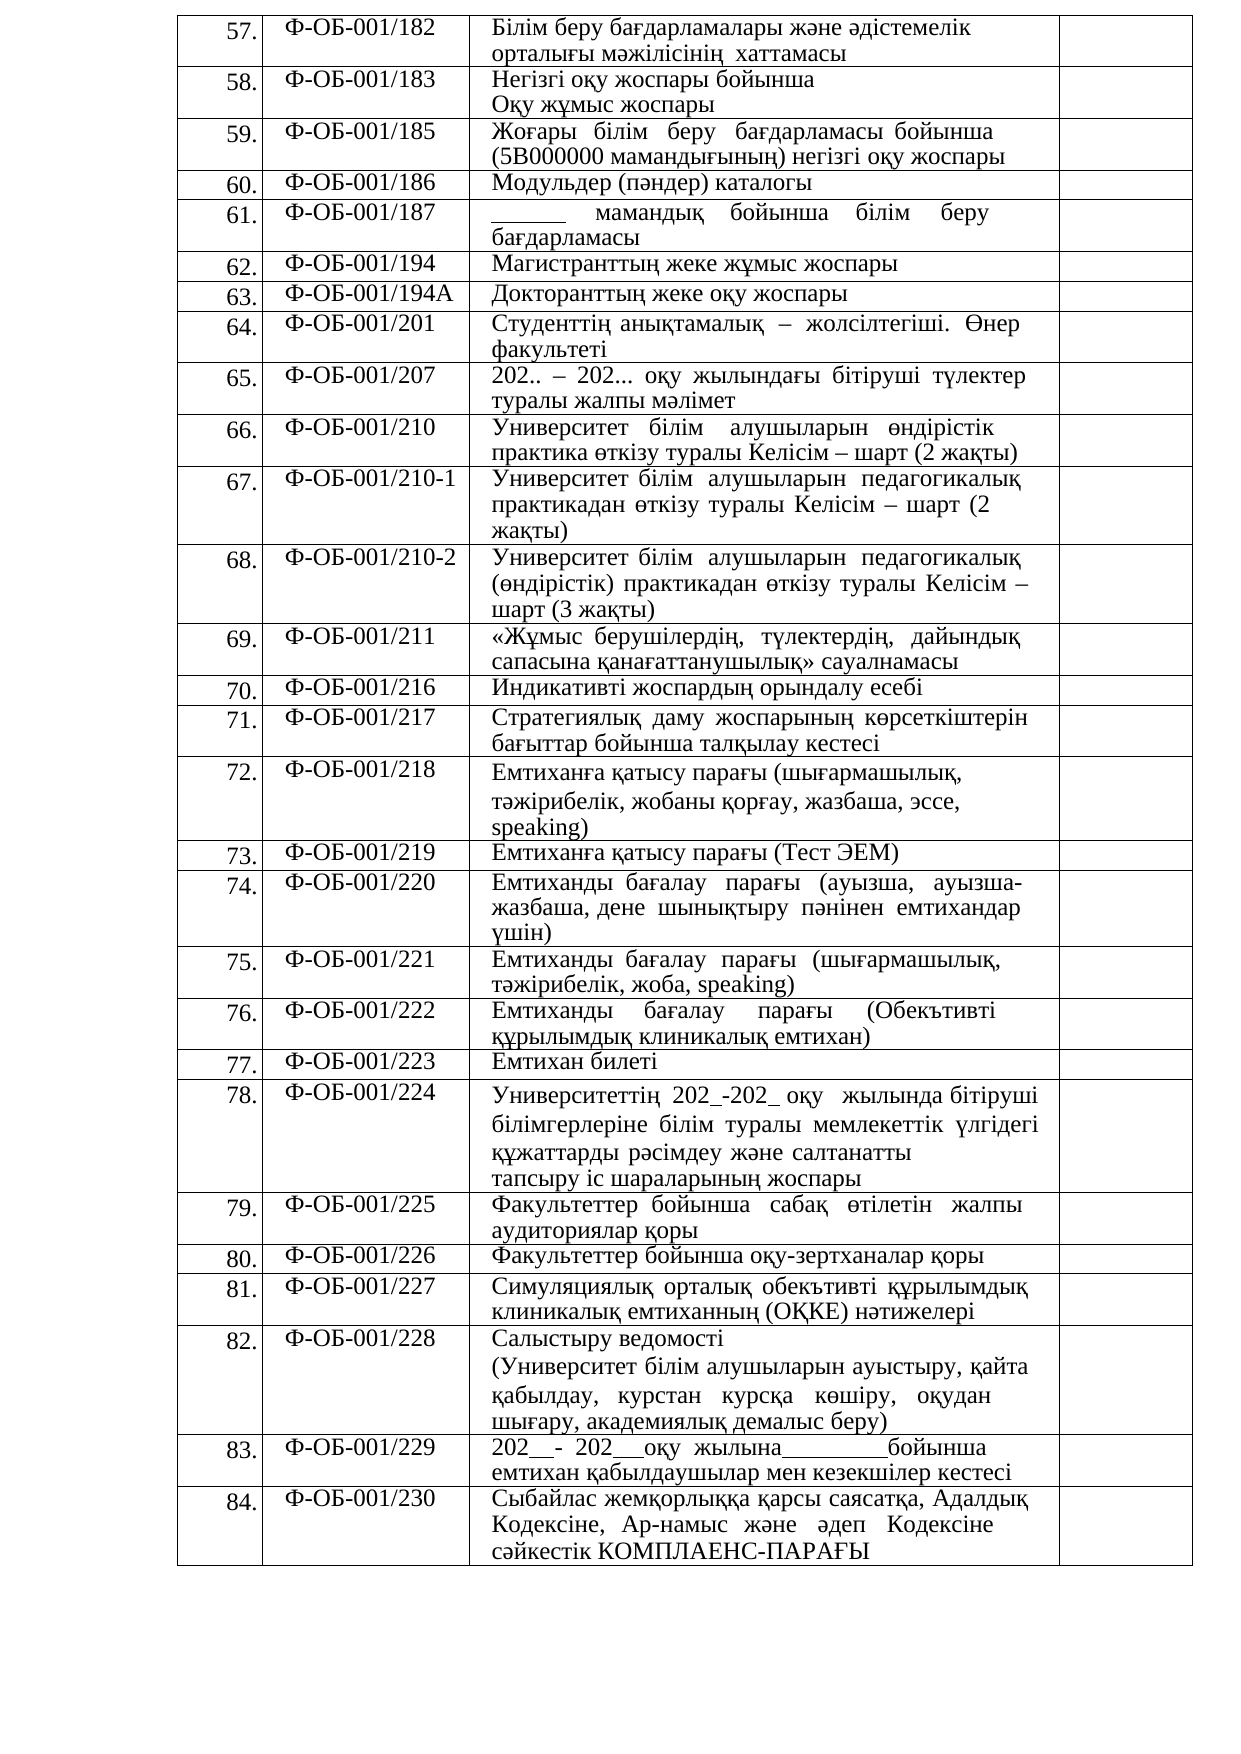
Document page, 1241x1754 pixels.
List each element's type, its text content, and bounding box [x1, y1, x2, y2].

table_cell [1060, 467, 1192, 544]
table_cell Емтиханды бағалау парағы (шығармашылық, тәжірибелік, жоба, speaking) [470, 947, 1059, 997]
table_cell Факультеттер бойынша сабақ өтілетін жалпы аудиториялар қоры [470, 1193, 1059, 1243]
table_cell Симуляциялық орталық обекътивті құрылымдық клиникалық емтиханның (ОҚКЕ) нәтижелері [470, 1274, 1059, 1325]
table_cell [178, 312, 262, 362]
table_cell Ф-ОБ-001/230 [263, 1487, 469, 1564]
table_cell [1060, 757, 1192, 840]
table_cell Ф-ОБ-001/229 [263, 1435, 469, 1486]
table_cell Ф-ОБ-001/223 [263, 1050, 469, 1079]
table_cell [1060, 1326, 1192, 1434]
table_cell 202 - 202 оқу жылына бойынша емтихан қабылдаушылар мен кезекшілер кестесі [470, 1435, 1059, 1486]
table_cell [178, 624, 262, 675]
table_cell Ф-ОБ-001/226 [263, 1245, 469, 1273]
table_cell Ф-ОБ-001/217 [263, 706, 469, 756]
table_cell Білім беру бағдарламалары және әдістемелік орталығы мәжілісінің хаттамасы [470, 16, 1059, 66]
table_cell [1060, 999, 1192, 1049]
table_cell Студенттің анықтамалық – жолсілтегіші. Өнер факультеті [470, 312, 1059, 362]
table_cell [178, 171, 262, 199]
table_cell [1060, 1050, 1192, 1079]
table_cell Ф-ОБ-001/224 [263, 1080, 469, 1192]
table_cell Ф-ОБ-001/194 [263, 252, 469, 281]
table_cell [1060, 1487, 1192, 1564]
table_cell [1060, 282, 1192, 311]
table_cell [178, 1245, 262, 1273]
table_cell Емтиханға қатысу парағы (шығармашылық, тәжірибелік, жобаны қорғау, жазбаша, эссе, speaking) [470, 757, 1059, 840]
table_cell [1060, 200, 1192, 251]
table_cell [1060, 171, 1192, 199]
table_cell Ф-ОБ-001/219 [263, 841, 469, 870]
table_cell [178, 1487, 262, 1564]
table_cell Университет білім алушыларын өндірістік практика өткізу туралы Келісім – шарт (2 жақты) [470, 415, 1059, 466]
table_cell Ф-ОБ-001/210 [263, 415, 469, 466]
table_cell [1060, 545, 1192, 623]
table_cell Ф-ОБ-001/218 [263, 757, 469, 840]
table_cell Ф-ОБ-001/201 [263, 312, 469, 362]
table_cell Ф-ОБ-001/183 [263, 67, 469, 118]
table_cell [178, 67, 262, 118]
table_cell Индикативті жоспардың орындалу есебі [470, 676, 1059, 704]
table_cell Ф-ОБ-001/227 [263, 1274, 469, 1325]
table_cell Ф-ОБ-001/182 [263, 16, 469, 66]
table_cell [1060, 67, 1192, 118]
table_cell [1060, 1193, 1192, 1243]
table_cell [1060, 706, 1192, 756]
table_cell Модульдер (пәндер) каталогы [470, 171, 1059, 199]
table_cell Университет білім алушыларын педагогикалық (өндірістік) практикадан өткізу туралы Келісім – шарт (3 жақты) [470, 545, 1059, 623]
table_cell [1060, 1245, 1192, 1273]
table_cell [1060, 1274, 1192, 1325]
table_cell Салыстыру ведомості (Университет білім алушыларын ауыстыру, қайта қабылдау, курстан курсқа көшіру, оқудан шығару, академиялық демалыс беру) [470, 1326, 1059, 1434]
table_cell [1060, 1080, 1192, 1192]
table_cell 202.. – 202... оқу жылындағы бітіруші түлектер туралы жалпы мәлімет [470, 363, 1059, 414]
table_cell Ф-ОБ-001/225 [263, 1193, 469, 1243]
table_cell [1060, 1435, 1192, 1486]
table_cell Сыбайлас жемқорлыққа қарсы саясатқа, Адалдық Кодексіне, Ар-намыс және әдеп Кодексіне сәйкестік КОМПЛАЕНС-ПАРАҒЫ [470, 1487, 1059, 1564]
table_cell Ф-ОБ-001/210-1 [263, 467, 469, 544]
table_cell Емтихан билеті [470, 1050, 1059, 1079]
table_cell [178, 1080, 262, 1192]
table_cell [178, 999, 262, 1049]
table_cell Ф-ОБ-001/186 [263, 171, 469, 199]
table_cell [1060, 947, 1192, 997]
table_cell [178, 363, 262, 414]
table_cell [178, 706, 262, 756]
table_cell Факультеттер бойынша оқу-зертханалар қоры [470, 1245, 1059, 1273]
table_cell Ф-ОБ-001/220 [263, 871, 469, 946]
table_cell Докторанттың жеке оқу жоспары [470, 282, 1059, 311]
table_cell Ф-ОБ-001/211 [263, 624, 469, 675]
table_cell [178, 467, 262, 544]
table_cell Ф-ОБ-001/185 [263, 119, 469, 169]
table_cell [178, 676, 262, 704]
table_cell [178, 871, 262, 946]
table_cell [1060, 119, 1192, 169]
table_cell [1060, 624, 1192, 675]
table_cell [178, 415, 262, 466]
table_cell Негізгі оқу жоспары бойынша Оқу жұмыс жоспары [470, 67, 1059, 118]
table_cell [178, 119, 262, 169]
table_cell [178, 841, 262, 870]
table_cell [178, 1193, 262, 1243]
table_cell Ф-ОБ-001/207 [263, 363, 469, 414]
table_cell мамандық бойынша білім беру бағдарламасы [470, 200, 1059, 251]
table_cell [1060, 312, 1192, 362]
table_cell [178, 200, 262, 251]
table_cell [178, 16, 262, 66]
table_cell Ф-ОБ-001/222 [263, 999, 469, 1049]
table_cell [178, 252, 262, 281]
table_cell Ф-ОБ-001/216 [263, 676, 469, 704]
table_cell [178, 1326, 262, 1434]
table_cell Ф-ОБ-001/228 [263, 1326, 469, 1434]
table_cell [1060, 676, 1192, 704]
table_cell [178, 1050, 262, 1079]
table_cell Ф-ОБ-001/210-2 [263, 545, 469, 623]
table_cell Университеттің 202 -202 оқу жылында бітіруші білімгерлеріне білім туралы мемлекеттік үлгідегі құжаттарды рәсімдеу және салтанатты тапсыру іс шараларының жоспары [470, 1080, 1059, 1192]
table_cell [1060, 363, 1192, 414]
table_cell Жоғары білім беру бағдарламасы бойынша (5В000000 мамандығының) негізгі оқу жоспары [470, 119, 1059, 169]
table_cell Ф-ОБ-001/221 [263, 947, 469, 997]
table_cell [1060, 16, 1192, 66]
table_cell Магистранттың жеке жұмыс жоспары [470, 252, 1059, 281]
table_cell [1060, 252, 1192, 281]
table_cell Университет білім алушыларын педагогикалық практикадан өткізу туралы Келісім – шарт (2 жақты) [470, 467, 1059, 544]
table_cell [178, 757, 262, 840]
table_cell Емтиханды бағалау парағы (ауызша, ауызша- жазбаша, дене шынықтыру пәнінен емтихандар үшін) [470, 871, 1059, 946]
table_cell [1060, 415, 1192, 466]
table_cell Ф-ОБ-001/187 [263, 200, 469, 251]
table_cell [178, 1435, 262, 1486]
table_cell Ф-ОБ-001/194А [263, 282, 469, 311]
table_cell Емтиханды бағалау парағы (Обекътивті құрылымдық клиникалық емтихан) [470, 999, 1059, 1049]
table_cell [1060, 871, 1192, 946]
table_cell [178, 545, 262, 623]
table_cell [1060, 841, 1192, 870]
table_cell [178, 282, 262, 311]
table_cell [178, 1274, 262, 1325]
table_cell Стратегиялық даму жоспарының көрсеткіштерін бағыттар бойынша талқылау кестесі [470, 706, 1059, 756]
table_cell «Жұмыс берушілердің, түлектердің, дайындық сапасына қанағаттанушылық» сауалнамасы [470, 624, 1059, 675]
table_cell Емтиханға қатысу парағы (Тест ЭЕМ) [470, 841, 1059, 870]
table_cell [178, 947, 262, 997]
